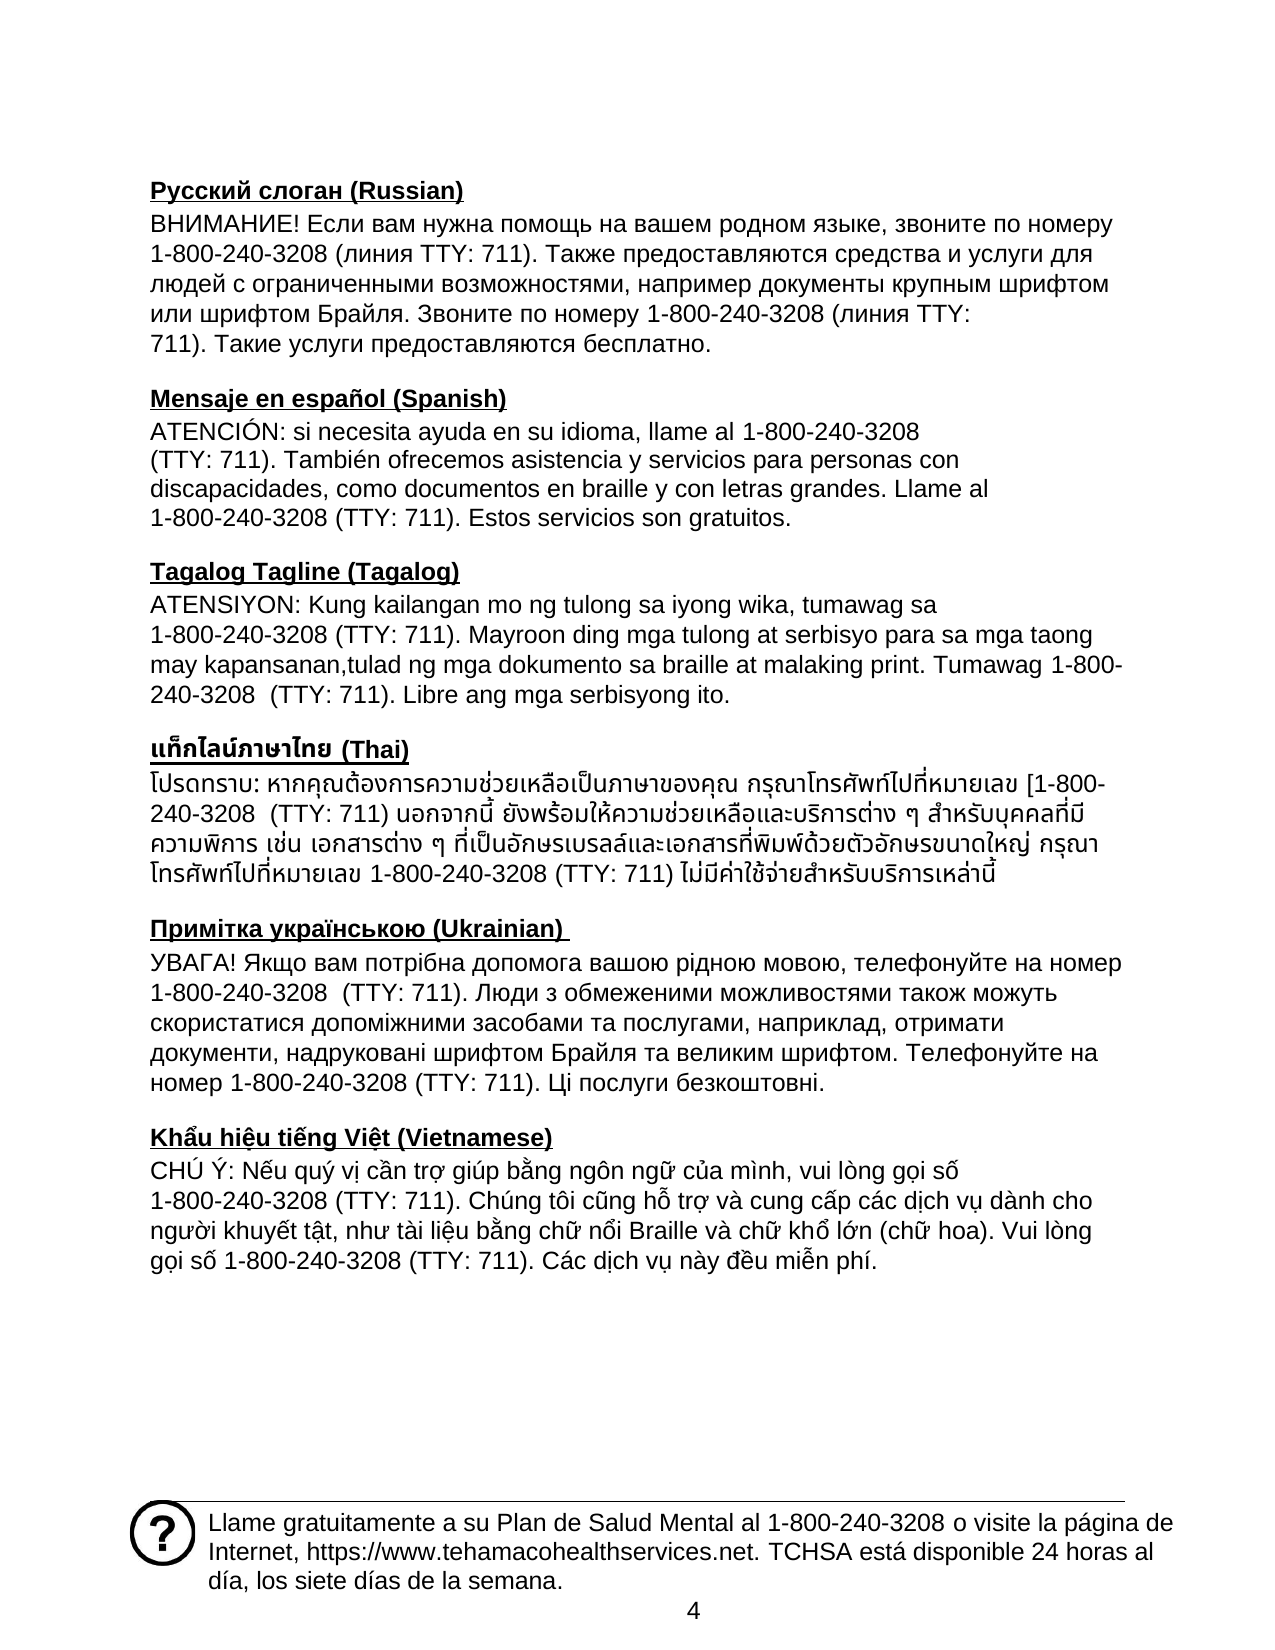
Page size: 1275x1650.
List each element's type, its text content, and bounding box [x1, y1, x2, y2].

text CHÚ Ý: Nếu quý vị cần trợ giúp bằng ngôn ngữ của mình, vui lòng gọi số 1-800-240-3208 (TTY: 711). Chúng tôi cũng hỗ trợ và cung cấp các dịch vụ dành cho người khuyết tật, như tài liệu bằng chữ nổi Braille và chữ khổ lớn (chữ hoa). Vui lòng gọi số 1-800-240-3208 (TTY: 711). Các dịch vụ này đều miễn phí. [150, 1155, 1125, 1275]
text Русский слоган (Russian) [150, 162, 1125, 208]
text Tagalog Tagline (Tagalog) [150, 544, 1125, 590]
text Khẩu hiệu tiếng Việt (Vietnamese) [150, 1109, 1125, 1155]
text УВАГА! Якщо вам потрібна допомога вашою рідною мовою, телефонуйте на номер 1-800-240-3208 (TTY: 711). Люди з обмеженими можливостями також можуть скористатися допоміжними засобами та послугами, наприклад, отримати документи, надруковані шрифтом Брайля та великим шрифтом. Телефонуйте на номер 1-800-240-3208 (TTY: 711). Ці послуги безкоштовні. [150, 947, 1125, 1097]
text แท็กไลน์ภาษาไทย (Thai) [150, 731, 1125, 769]
picture [129, 1500, 196, 1566]
text Mensaje en español (Spanish) [150, 371, 1125, 417]
text ATENSIYON: Kung kailangan mo ng tulong sa iyong wika, tumawag sa 1-800-240-3208 (TTY: 711). Mayroon ding mga tulong at serbisyo para sa mga taong may kapansanan,tulad ng mga dokumento sa braille at malaking print. Tumawag 1-800-240-3208 (TTY: 711). Libre ang mga serbisyong ito. [150, 590, 1125, 710]
text Примітка українською (Ukrainian) [150, 901, 1125, 947]
text โปรดทราบ: หากคุณต้องการความช่วยเหลือเป็นภาษาของคุณ กรุณาโทรศัพท์ไปที่หมายเลข [1-800-240-3208 (TTY: 711) นอกจากนี้ ยังพร้อมให้ความช่วยเหลือและบริการต่าง ๆ สำหรับบุคคลที่มีความพิการ เช่น เอกสารต่าง ๆ ที่เป็นอักษรเบรลล์และเอกสารที่พิมพ์ด้วยตัวอักษรขนาดใหญ่ กรุณาโทรศัพท์ไปที่หมายเลข 1-800-240-3208 (TTY: 711) ไม่มีค่าใช้จ่ายสำหรับบริการเหล่านี้ [150, 769, 1125, 889]
text ATENCIÓN: si necesita ayuda en su idioma, llame al 1-800-240-3208 (TTY: 711). También ofrecemos asistencia y servicios para personas con discapacidades, como documentos en braille y con letras grandes. Llame al 1-800-240-3208 (TTY: 711). Estos servicios son gratuitos. [150, 417, 1125, 532]
text ВНИМАНИЕ! Если вам нужна помощь на вашем родном языке, звоните по номеру 1-800-240-3208 (линия TTY: 711). Также предоставляются средства и услуги для людей с ограниченными возможностями, например документы крупным шрифтом или шрифтом Брайля. Звоните по номеру 1-800-240-3208 (линия TTY: 711). Такие услуги предоставляются бесплатно. [150, 208, 1125, 358]
